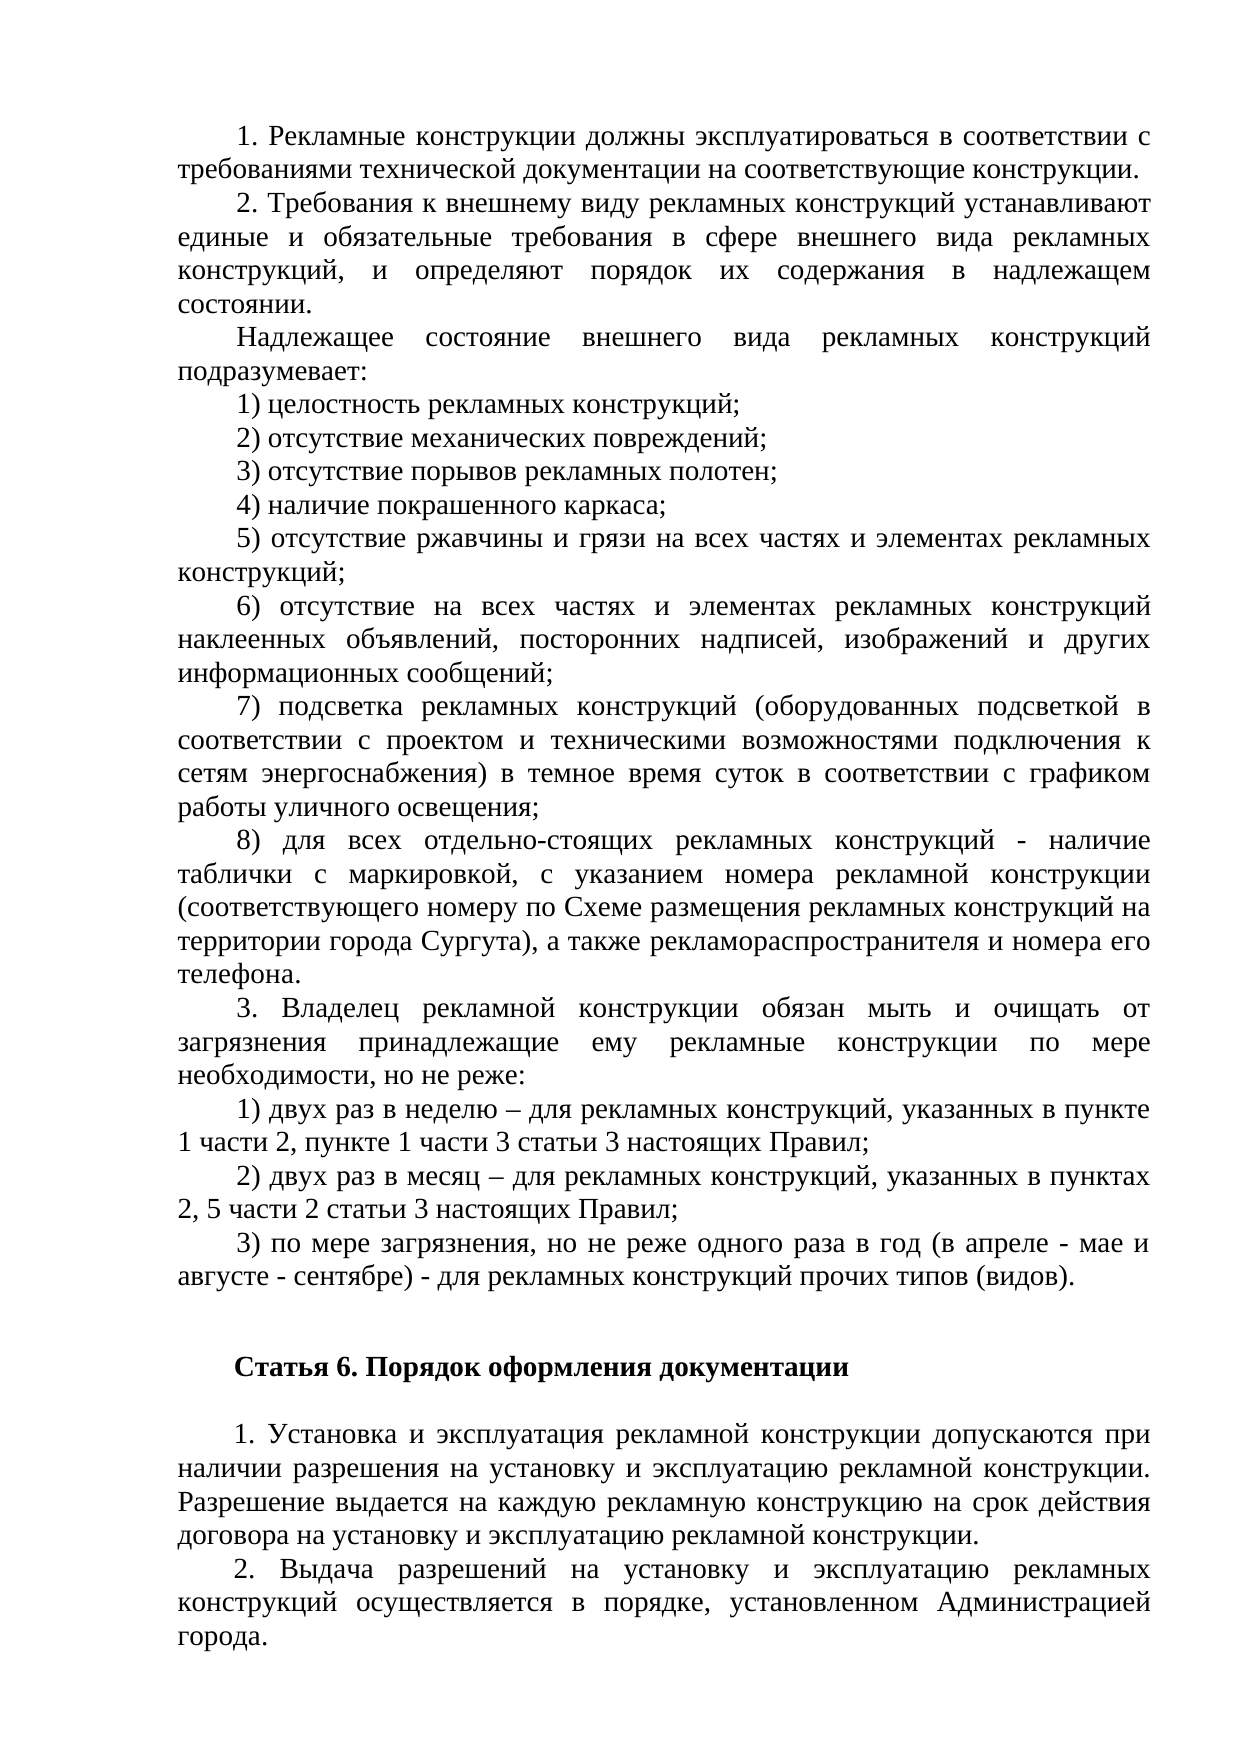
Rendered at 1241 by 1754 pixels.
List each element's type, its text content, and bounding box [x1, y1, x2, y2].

text 3) отсутствие порывов рекламных полотен; [177, 453, 1152, 487]
text 1. Рекламные конструкции должны эксплуатироваться в соответствии с требованиями технической документации на соответствующие конструкции. [177, 118, 1152, 185]
text 1. Установка и эксплуатация рекламной конструкции допускаются при наличии разрешения на установку и эксплуатацию рекламной конструкции. Разрешение выдается на каждую рекламную конструкцию на срок действия договора на установку и эксплуатацию рекламной конструкции. [177, 1417, 1152, 1551]
text 3. Владелец рекламной конструкции обязан мыть и очищать от загрязнения принадлежащие ему рекламные конструкции по мере необходимости, но не реже: [177, 990, 1152, 1091]
text 1) целостность рекламных конструкций; [177, 386, 1152, 420]
text 7) подсветка рекламных конструкций (оборудованных подсветкой в соответствии с проектом и техническими возможностями подключения к сетям энергоснабжения) в темное время суток в соответствии с графиком работы уличного освещения; [177, 688, 1152, 822]
text 5) отсутствие ржавчины и грязи на всех частях и элементах рекламных конструкций; [177, 521, 1152, 588]
text 6) отсутствие на всех частях и элементах рекламных конструкций наклеенных объявлений, посторонних надписей, изображений и других информационных сообщений; [177, 588, 1152, 688]
text 4) наличие покрашенного каркаса; [177, 487, 1152, 521]
text 2. Выдача разрешений на установку и эксплуатацию рекламных конструкций осуществляется в порядке, установленном Администрацией города. [177, 1551, 1152, 1651]
title Статья 6. Порядок оформления документации [177, 1349, 1152, 1383]
text 2. Требования к внешнему виду рекламных конструкций устанавливают единые и обязательные требования в сфере внешнего вида рекламных конструкций, и определяют порядок их содержания в надлежащем состоянии. [177, 185, 1152, 319]
text Надлежащее состояние внешнего вида рекламных конструкций подразумевает: [177, 319, 1152, 386]
text 8) для всех отдельно-стоящих рекламных конструкций - наличие таблички с маркировкой, с указанием номера рекламной конструкции (соответствующего номеру по Схеме размещения рекламных конструкций на территории города Сургута), а также рекламораспространителя и номера его телефона. [177, 822, 1152, 990]
text 2) отсутствие механических повреждений; [177, 420, 1152, 453]
text 3) по мере загрязнения, но не реже одного раза в год (в апреле - мае и августе - сентябре) - для рекламных конструкций прочих типов (видов). [177, 1225, 1152, 1292]
text 2) двух раз в месяц – для рекламных конструкций, указанных в пунктах 2, 5 части 2 статьи 3 настоящих Правил; [177, 1158, 1152, 1225]
text 1) двух раз в неделю – для рекламных конструкций, указанных в пункте 1 части 2, пункте 1 части 3 статьи 3 настоящих Правил; [177, 1091, 1152, 1158]
